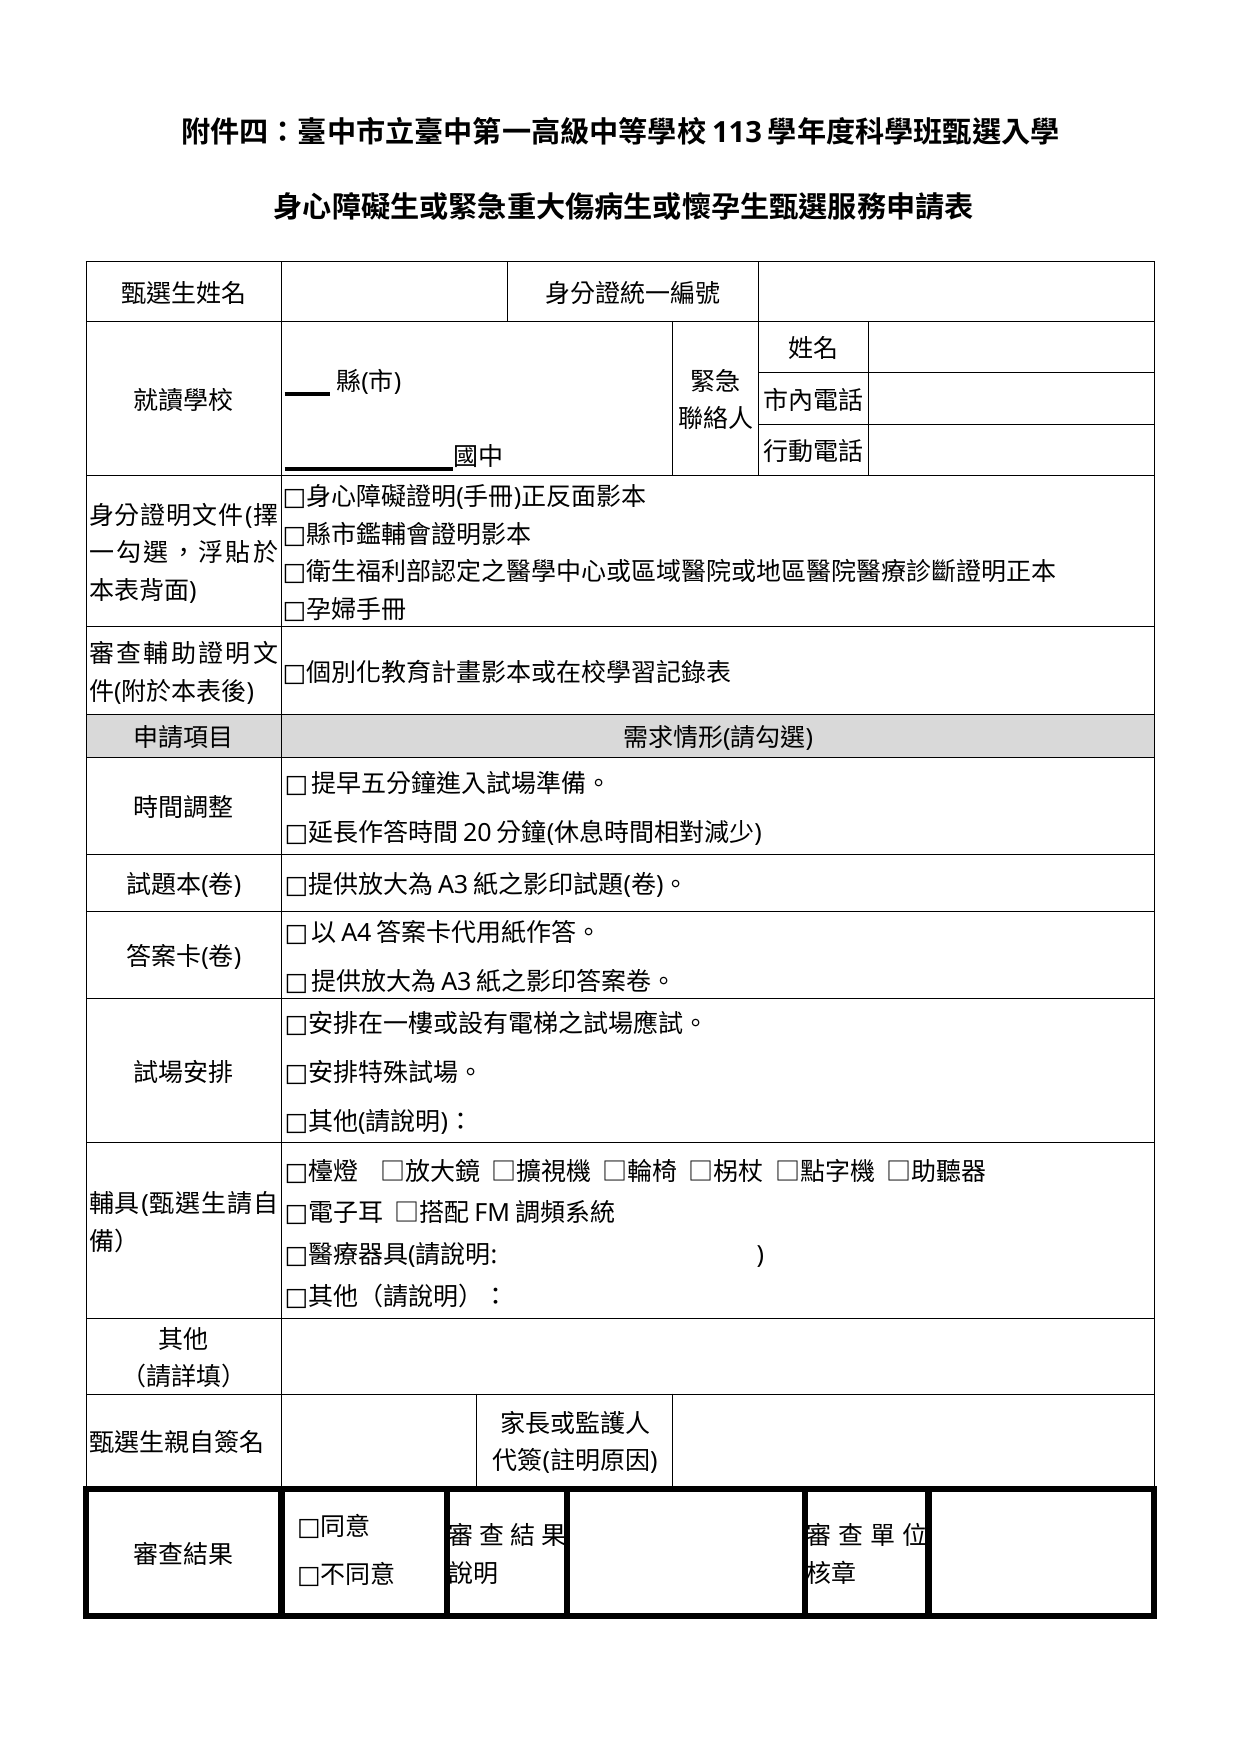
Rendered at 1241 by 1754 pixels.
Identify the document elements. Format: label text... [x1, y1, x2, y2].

table_cell [282, 1395, 476, 1486]
table_cell 需求情形(請勾選) [282, 715, 1154, 757]
table_cell □提供放大為A3紙之影印試題(卷)。 [282, 855, 1154, 911]
table_cell 身分證明文件(擇一勾選，浮貼於本表背面) [87, 476, 281, 626]
table_cell 審查結果說明 [450, 1492, 564, 1613]
table_cell [932, 1492, 1151, 1613]
table_cell 審查輔助證明文件(附於本表後) [87, 627, 281, 714]
table_cell 緊急 聯絡人 [673, 322, 758, 475]
table_cell 以A4答案卡代用紙作答。 提供放大為A3紙之影印答案卷。 [282, 912, 1154, 998]
table_cell 申請項目 [87, 715, 281, 757]
table_cell □身心障礙證明(手冊)正反面影本 □縣市鑑輔會證明影本 □衛生福利部認定之醫學中心或區域醫院或地區醫院醫療診斷證明正本 □孕婦手冊 [282, 476, 1154, 626]
table_header 甄選生姓名 [87, 262, 281, 321]
table_cell 答案卡(卷) [87, 912, 281, 998]
table_header [282, 262, 507, 321]
table_cell [869, 373, 1154, 423]
table_cell [869, 425, 1154, 475]
table_cell [673, 1395, 1154, 1486]
table_cell 試場安排 [87, 999, 281, 1142]
table_cell 試題本(卷) [87, 855, 281, 911]
text 附件四：臺中市立臺中第一高級中等學校113學年度科學班甄選入學 [118, 92, 1122, 167]
table_cell [570, 1492, 802, 1613]
table_cell □安排在一樓或設有電梯之試場應試。 □安排特殊試場。 □其他(請說明)： [282, 999, 1154, 1142]
table_cell 家長或監護人 代簽(註明原因) [477, 1395, 672, 1486]
table_cell 提早五分鐘進入試場準備。 □延長作答時間20分鐘(休息時間相對減少) [282, 758, 1154, 854]
table_cell 輔具(甄選生請自備） [87, 1143, 281, 1317]
text 身心障礙生或緊急重大傷病生或懷孕生甄選服務申請表 [125, 167, 1122, 242]
table_cell □同意 □不同意 [285, 1492, 444, 1613]
table_header [759, 262, 1154, 321]
table_cell 其他 （請詳填） [87, 1319, 281, 1393]
table_cell [282, 1319, 1154, 1393]
table_cell □檯燈 □放大鏡 □擴視機 □輪椅 □柺杖 □點字機 □助聽器 □電子耳 □搭配FM調頻系統 □醫療器具(請說明: ) □其他（請說明）： [282, 1143, 1154, 1317]
table_cell 縣(市) 國中 [282, 322, 672, 475]
table_header 身分證統一編號 [508, 262, 758, 321]
table_cell 姓名 [759, 322, 868, 372]
table_cell 就讀學校 [87, 322, 281, 475]
table_cell 審查結果 [89, 1492, 278, 1613]
table_cell 時間調整 [87, 758, 281, 854]
table_cell 行動電話 [759, 425, 868, 475]
table_cell □個別化教育計畫影本或在校學習記錄表 [282, 627, 1154, 714]
table_cell 審查單位核章 [808, 1492, 925, 1613]
table_cell 市內電話 [759, 373, 868, 423]
table_cell 甄選生親自簽名 [87, 1395, 281, 1486]
table_cell [869, 322, 1154, 372]
